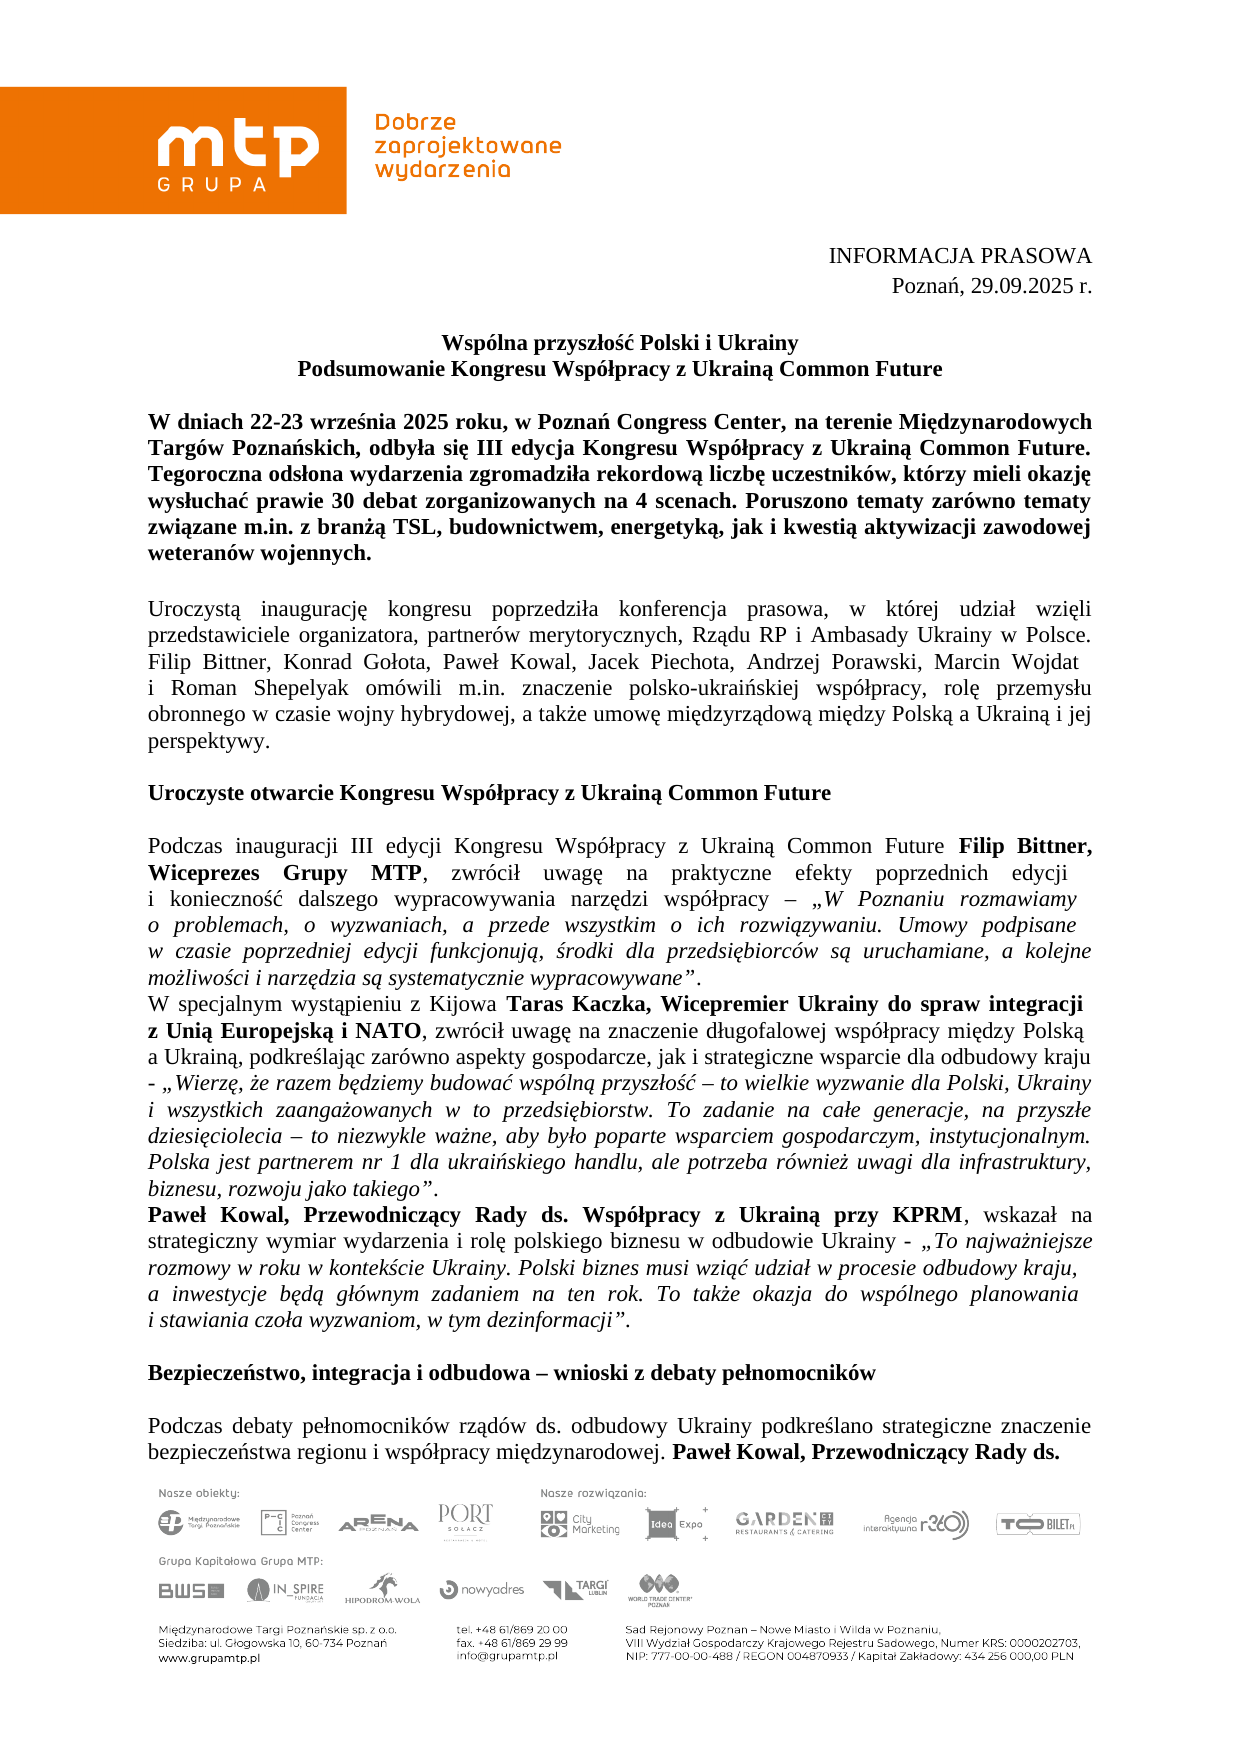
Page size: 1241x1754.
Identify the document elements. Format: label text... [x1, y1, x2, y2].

text Poznań, 29.09.2025 r. [148, 272, 1093, 298]
text Podczas inauguracji III edycji Kongresu Współpracy z Ukrainą Common Future Filip Bittner, Wiceprezes Grupy MTP, zwrócił uwagę na praktyczne efekty poprzednich edycji i konieczność dalszego wypracowywania narzędzi współpracy – „W Poznaniu rozmawiamy o problemach, o wyzwaniach, a przede wszystkim o ich rozwiązywaniu. Umowy podpisane w czasie poprzedniej edycji funkcjonują, środki dla przedsiębiorców są uruchamiane, a kolejne możliwości i narzędzia są systematycznie wypracowywane”. [148, 832, 1093, 990]
text Paweł Kowal, Przewodniczący Rady ds. Współpracy z Ukrainą przy KPRM, wskazał na strategiczny wymiar wydarzenia i rolę polskiego biznesu w odbudowie Ukrainy - „To najważniejsze rozmowy w roku w kontekście Ukrainy. Polski biznes musi wziąć udział w procesie odbudowy kraju, a inwestycje będą głównym zadaniem na ten rok. To także okazja do wspólnego planowania i stawiania czoła wyzwaniom, w tym dezinformacji”. [148, 1201, 1093, 1333]
text Bezpieczeństwo, integracja i odbudowa – wnioski z debaty pełnomocników [148, 1359, 1093, 1386]
text Podczas debaty pełnomocników rządów ds. odbudowy Ukrainy podkreślano strategiczne znaczenie bezpieczeństwa regionu i współpracy międzynarodowej. Paweł Kowal, Przewodniczący Rady ds. [148, 1412, 1093, 1465]
text Wspólna przyszłość Polski i Ukrainy [148, 329, 1093, 355]
text W dniach 22-23 września 2025 roku, w Poznań Congress Center, na terenie Międzynarodowych Targów Poznańskich, odbyła się III edycja Kongresu Współpracy z Ukrainą Common Future. Tegoroczna odsłona wydarzenia zgromadziła rekordową liczbę uczestników, którzy mieli okazję wysłuchać prawie 30 debat zorganizowanych na 4 scenach. Poruszono tematy zarówno tematy związane m.in. z branżą TSL, budownictwem, energetyką, jak i kwestią aktywizacji zawodowej weteranów wojennych. [148, 408, 1093, 566]
text W specjalnym wystąpieniu z Kijowa Taras Kaczka, Wicepremier Ukrainy do spraw integracji z Unią Europejską i NATO, zwrócił uwagę na znaczenie długofalowej współpracy między Polską a Ukrainą, podkreślając zarówno aspekty gospodarcze, jak i strategiczne wsparcie dla odbudowy kraju - „Wierzę, że razem będziemy budować wspólną przyszłość – to wielkie wyzwanie dla Polski, Ukrainy i wszystkich zaangażowanych w to przedsiębiorstw. To zadanie na całe generacje, na przyszłe dziesięciolecia – to niezwykle ważne, aby było poparte wsparciem gospodarczym, instytucjonalnym. Polska jest partnerem nr 1 dla ukraińskiego handlu, ale potrzeba również uwagi dla infrastruktury, biznesu, rozwoju jako takiego”. [148, 990, 1093, 1201]
text INFORMACJA PRASOWA [148, 242, 1093, 268]
text Uroczyste otwarcie Kongresu Współpracy z Ukrainą Common Future [148, 779, 1093, 806]
picture [0, 0, 1241, 1754]
text Podsumowanie Kongresu Współpracy z Ukrainą Common Future [148, 355, 1093, 381]
text Uroczystą inaugurację kongresu poprzedziła konferencja prasowa, w której udział wzięli przedstawiciele organizatora, partnerów merytorycznych, Rządu RP i Ambasady Ukrainy w Polsce. Filip Bittner, Konrad Gołota, Paweł Kowal, Jacek Piechota, Andrzej Porawski, Marcin Wojdat i Roman Shepelyak omówili m.in. znaczenie polsko-ukraińskiej współpracy, rolę przemysłu obronnego w czasie wojny hybrydowej, a także umowę międzyrządową między Polską a Ukrainą i jej perspektywy. [148, 595, 1093, 753]
